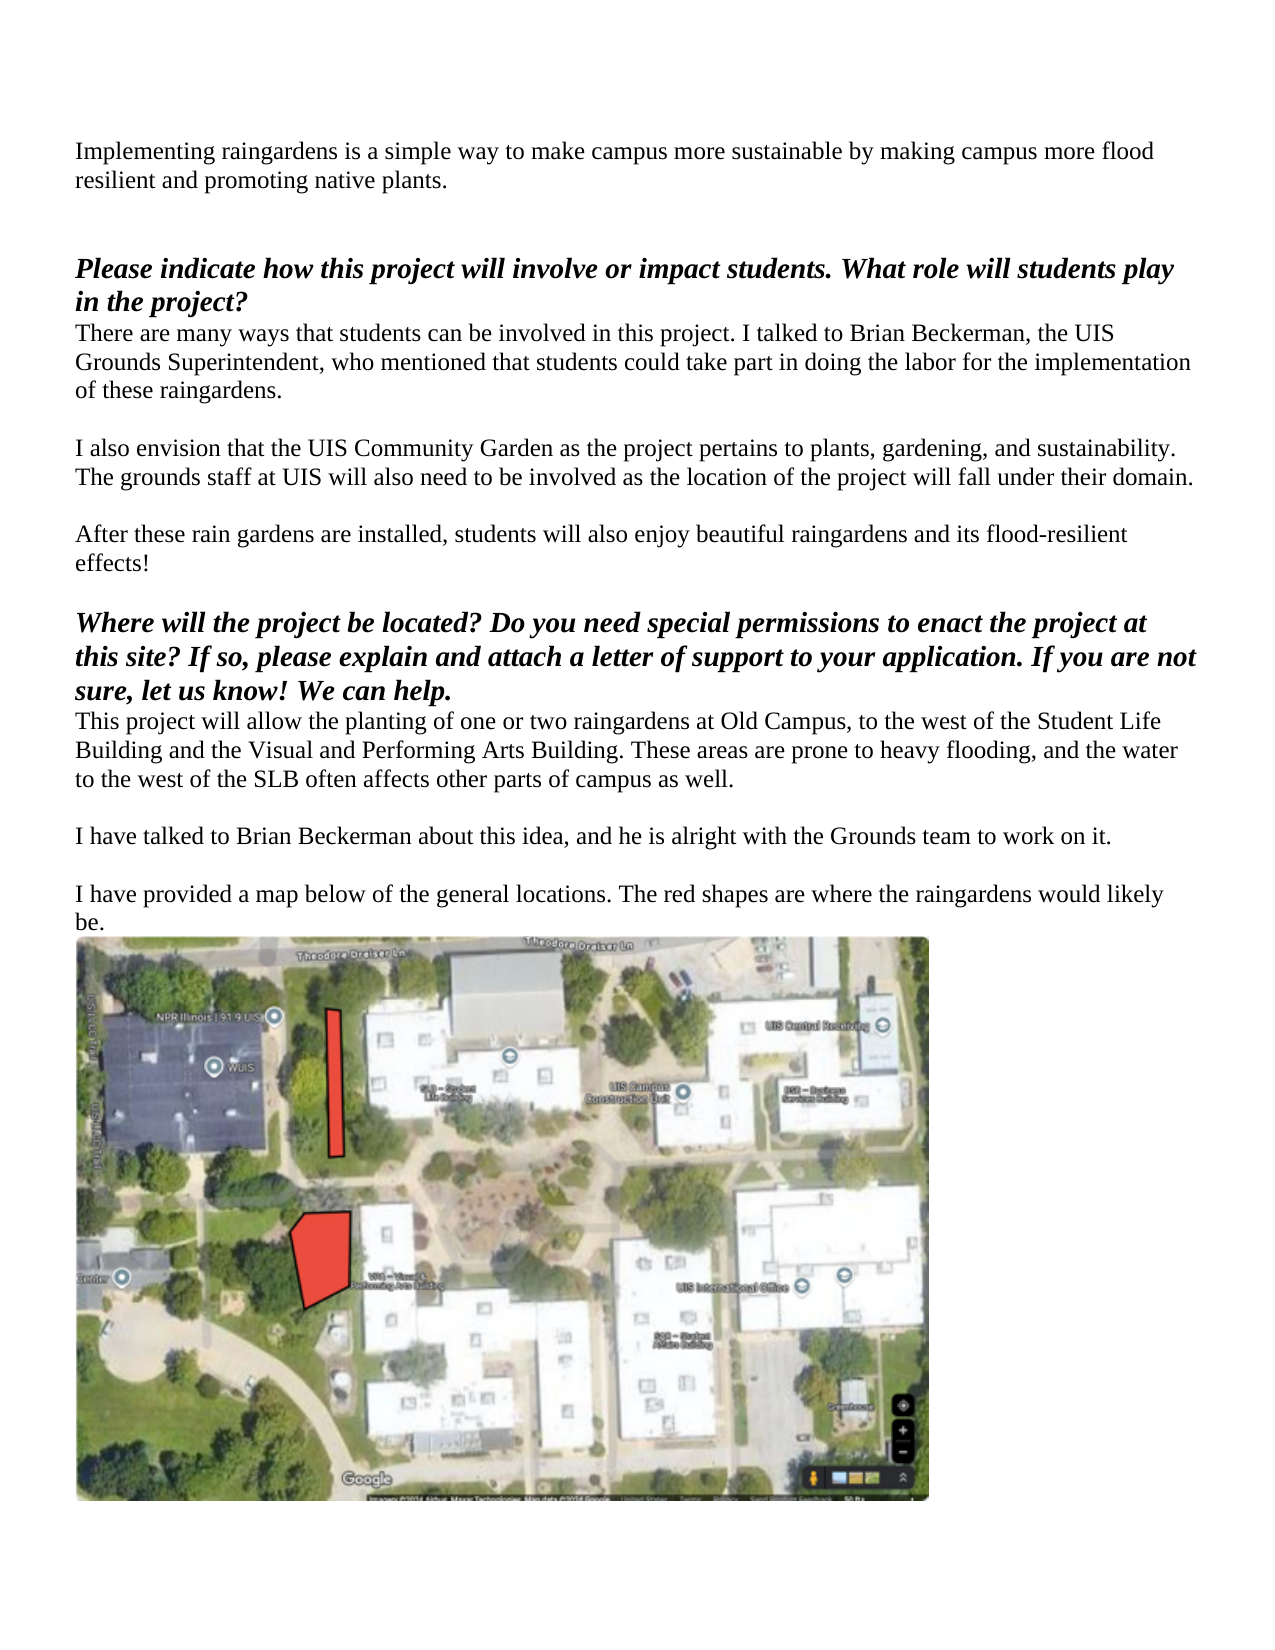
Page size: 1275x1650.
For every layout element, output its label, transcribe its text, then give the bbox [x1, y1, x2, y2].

picture [75, 936, 929, 1501]
text Implementing raingardens is a simple way to make campus more sustainable by making campus more flood resilient and promoting native plants. [75, 136, 1200, 193]
text I have talked to Brian Beckerman about this idea, and he is alright with the Grounds team to work on it. [75, 821, 1200, 850]
text I have provided a map below of the general locations. The red shapes are where the raingardens would likely be. [75, 879, 1200, 936]
text There are many ways that students can be involved in this project. I talked to Brian Beckerman, the UIS Grounds Superintendent, who mentioned that students could take part in doing the labor for the implementation of these raingardens. [75, 318, 1200, 404]
text This project will allow the planting of one or two raingardens at Old Campus, to the west of the Student Life Building and the Visual and Performing Arts Building. These areas are prone to heavy flooding, and the water to the west of the SLB often affects other parts of campus as well. [75, 706, 1200, 792]
text Please indicate how this project will involve or impact students. What role will students play in the project? [75, 251, 1200, 318]
text After these rain gardens are installed, students will also enjoy beautiful raingardens and its flood-resilient effects! [75, 519, 1200, 577]
text Where will the project be located? Do you need special permissions to enact the project at this site? If so, please explain and attach a letter of support to your application. If you are not sure, let us know! We can help. [75, 606, 1200, 706]
text I also envision that the UIS Community Garden as the project pertains to plants, gardening, and sustainability. The grounds staff at UIS will also need to be involved as the location of the project will fall under their domain. [75, 433, 1200, 491]
